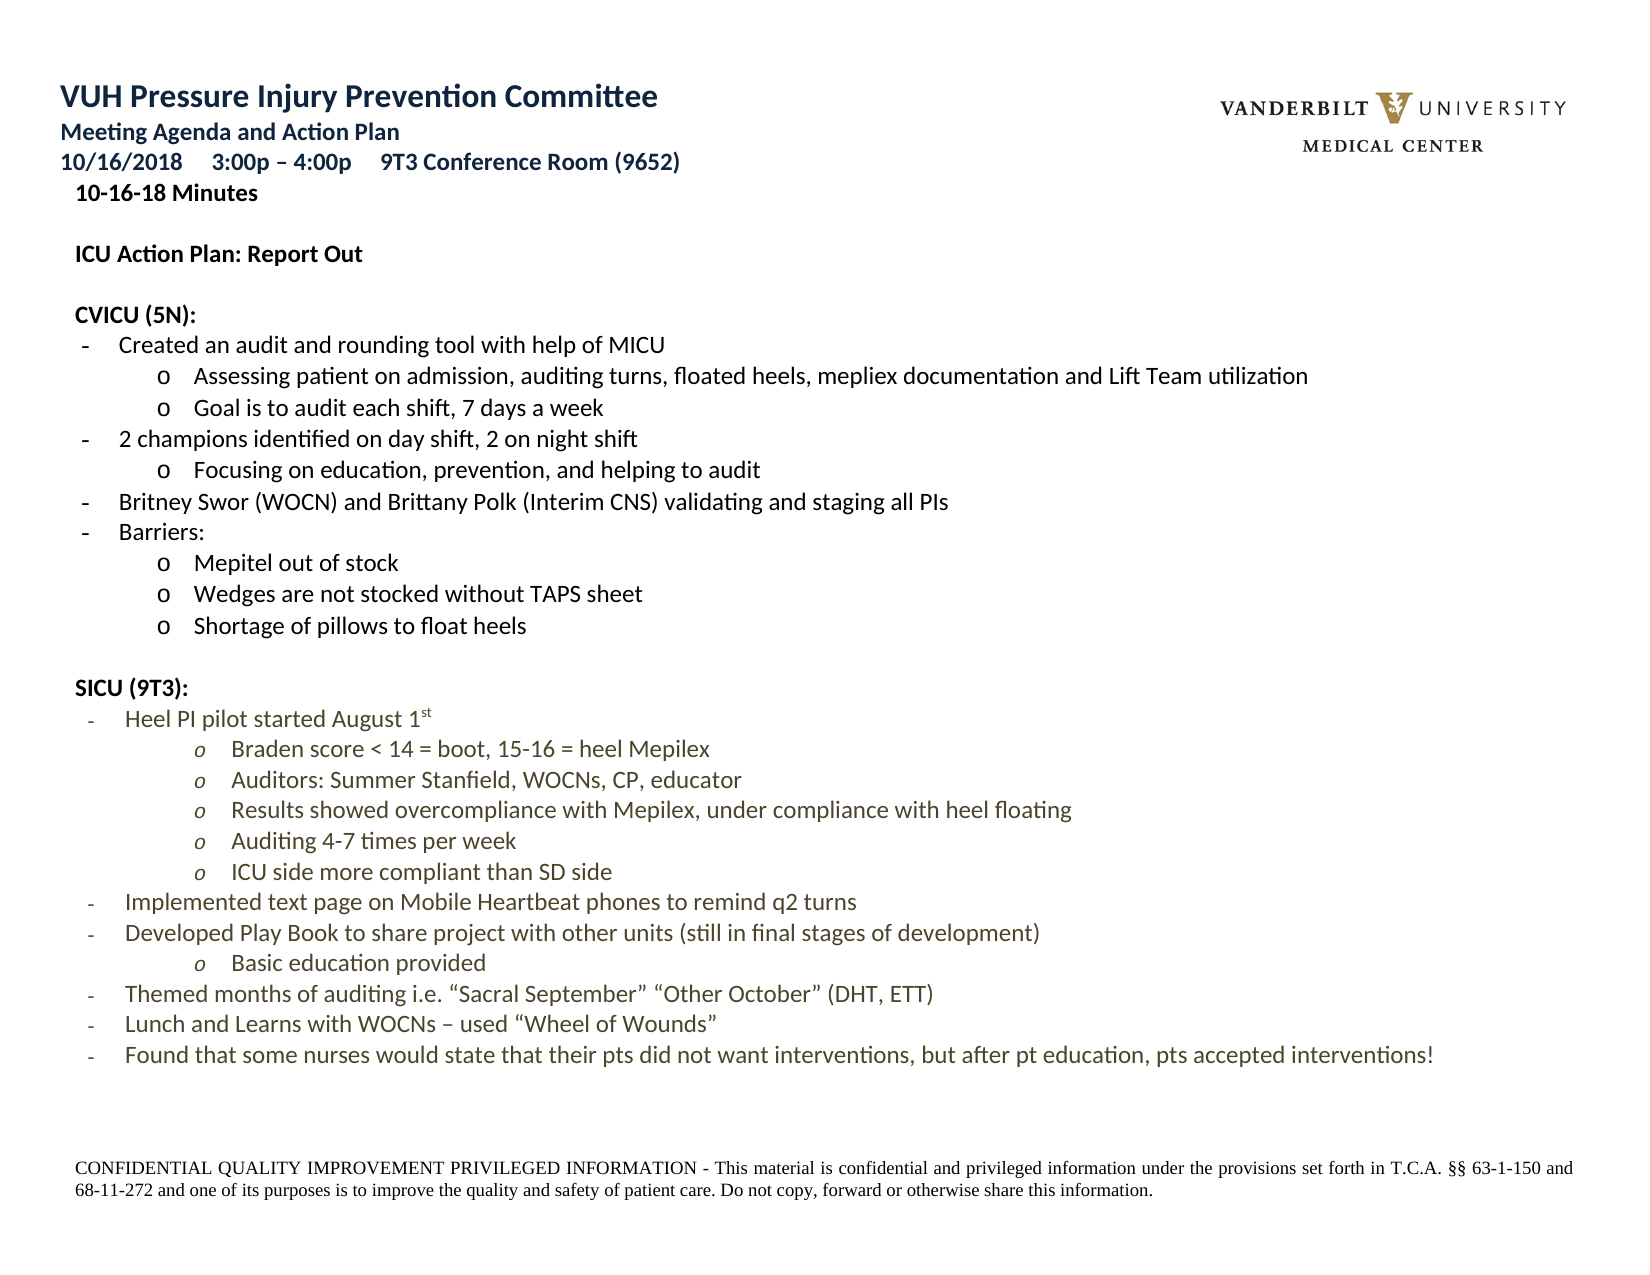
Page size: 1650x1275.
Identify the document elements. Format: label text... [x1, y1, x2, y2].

list 2 champions identified on day shift, 2 on night shift [81, 423, 1575, 454]
list Heel PI pilot started August 1st [87, 703, 1575, 734]
list Themed months of auditing i.e. “Sacral September” “Other October” (DHT, ETT) [87, 978, 1575, 1008]
list Lunch and Learns with WOCNs – used “Wheel of Wounds” [87, 1008, 1575, 1039]
list Results showed overcompliance with Mepilex, under compliance with heel floating [194, 795, 1575, 825]
list Developed Play Book to share project with other units (still in final stages of development) [87, 917, 1575, 947]
list Wedges are not stocked without TAPS sheet [156, 578, 1575, 610]
list Auditors: Summer Stanfield, WOCNs, CP, educator [194, 764, 1575, 795]
list Braden score < 14 = boot, 15-16 = heel Mepilex [194, 734, 1575, 764]
text ICU Action Plan: Report Out [75, 238, 1575, 268]
list Barriers: [81, 516, 1575, 547]
list Created an audit and rounding tool with help of MICU [81, 329, 1575, 360]
text 10-16-18 Minutes [75, 177, 1575, 207]
list Assessing patient on admission, auditing turns, floated heels, mepliex documentation and Lift Team utilization [156, 360, 1575, 392]
list Britney Swor (WOCN) and Brittany Polk (Interim CNS) validating and staging all PIs [81, 486, 1575, 516]
list Mepitel out of stock [156, 547, 1575, 578]
list Auditing 4-7 times per week [194, 825, 1575, 856]
list Implemented text page on Mobile Heartbeat phones to remind q2 turns [87, 886, 1575, 917]
text CVICU (5N): [75, 299, 1575, 329]
list Goal is to audit each shift, 7 days a week [156, 392, 1575, 423]
list Shortage of pillows to float heels [156, 610, 1575, 642]
list Found that some nurses would state that their pts did not want interventions, but after pt education, pts accepted interventions! [87, 1039, 1575, 1069]
text SICU (9T3): [75, 673, 1575, 703]
list Basic education provided [194, 947, 1575, 978]
picture [1211, 75, 1575, 165]
list Focusing on education, prevention, and helping to audit [156, 454, 1575, 486]
list ICU side more compliant than SD side [194, 856, 1575, 886]
